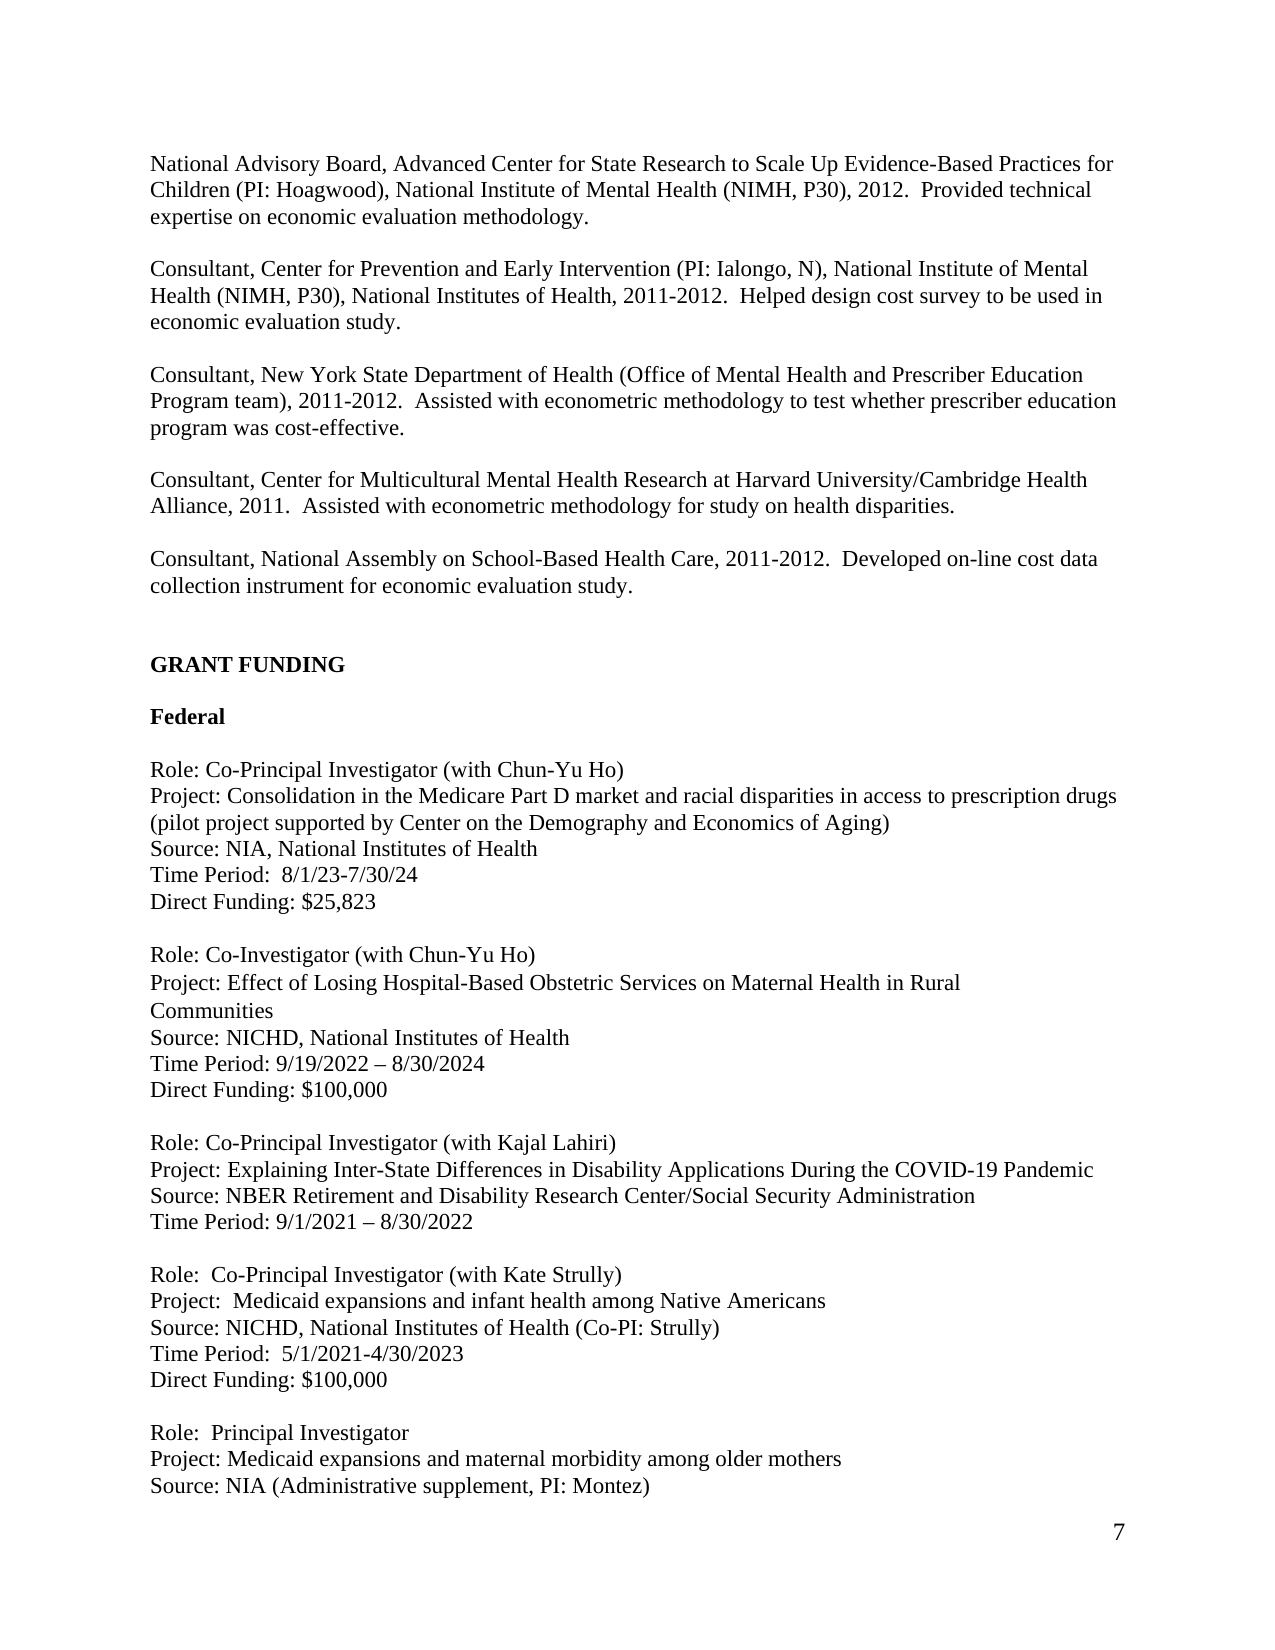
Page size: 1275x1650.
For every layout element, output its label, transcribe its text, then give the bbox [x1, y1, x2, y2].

text Source: NBER Retirement and Disability Research Center/Social Security Administration [150, 1182, 1125, 1208]
text Role: Co-Principal Investigator (with Chun-Yu Ho) [150, 756, 1125, 782]
text Time Period: 8/1/23-7/30/24 [150, 862, 1125, 888]
text Project: Medicaid expansions and maternal morbidity among older mothers [150, 1446, 1125, 1472]
text Communities [150, 997, 1125, 1024]
text National Advisory Board, Advanced Center for State Research to Scale Up Evidence-Based Practices for Children (PI: Hoagwood), National Institute of Mental Health (NIMH, P30), 2012. Provided technical expertise on economic evaluation methodology. [150, 150, 1125, 229]
text Project: Medicaid expansions and infant health among Native Americans [150, 1287, 1125, 1314]
text Consultant, New York State Department of Health (Office of Mental Health and Prescriber Education Program team), 2011-2012. Assisted with econometric methodology to test whether prescriber education program was cost-effective. [150, 361, 1125, 440]
text Source: NIA (Administrative supplement, PI: Montez) [150, 1472, 1125, 1498]
text Consultant, Center for Multicultural Mental Health Research at Harvard University/Cambridge Health Alliance, 2011. Assisted with econometric methodology for study on health disparities. [150, 466, 1125, 519]
text Role: Principal Investigator [150, 1419, 1125, 1446]
text Consultant, Center for Prevention and Early Intervention (PI: Ialongo, N), National Institute of Mental Health (NIMH, P30), National Institutes of Health, 2011-2012. Helped design cost survey to be used in economic evaluation study. [150, 255, 1125, 334]
text Time Period: 5/1/2021-4/30/2023 [150, 1340, 1125, 1366]
text Source: NICHD, National Institutes of Health [150, 1024, 1125, 1050]
text Source: NIA, National Institutes of Health [150, 835, 1125, 862]
text Direct Funding: $25,823 [150, 888, 1125, 914]
text (pilot project supported by Center on the Demography and Economics of Aging) [150, 809, 1125, 835]
text Time Period: 9/19/2022 – 8/30/2024 [150, 1050, 1125, 1077]
text Source: NICHD, National Institutes of Health (Co-PI: Strully) [150, 1314, 1125, 1340]
text Direct Funding: $100,000 [150, 1366, 1125, 1393]
text Federal [150, 703, 1125, 730]
text Direct Funding: $100,000 [150, 1077, 1125, 1103]
text Time Period: 9/1/2021 – 8/30/2022 [150, 1208, 1125, 1235]
text Project: Consolidation in the Medicare Part D market and racial disparities in access to prescription drugs [150, 782, 1125, 809]
text Project: Explaining Inter-State Differences in Disability Applications During the COVID-19 Pandemic [150, 1156, 1125, 1182]
text Role: Co-Principal Investigator (with Kate Strully) [150, 1261, 1125, 1287]
text Consultant, National Assembly on School-Based Health Care, 2011-2012. Developed on-line cost data collection instrument for economic evaluation study. [150, 545, 1125, 598]
text Role: Co-Investigator (with Chun-Yu Ho) [150, 941, 1125, 967]
text GRANT FUNDING [150, 651, 1125, 677]
text Role: Co-Principal Investigator (with Kajal Lahiri) [150, 1129, 1125, 1156]
text Project: Effect of Losing Hospital-Based Obstetric Services on Maternal Health in Rural [150, 969, 1125, 995]
